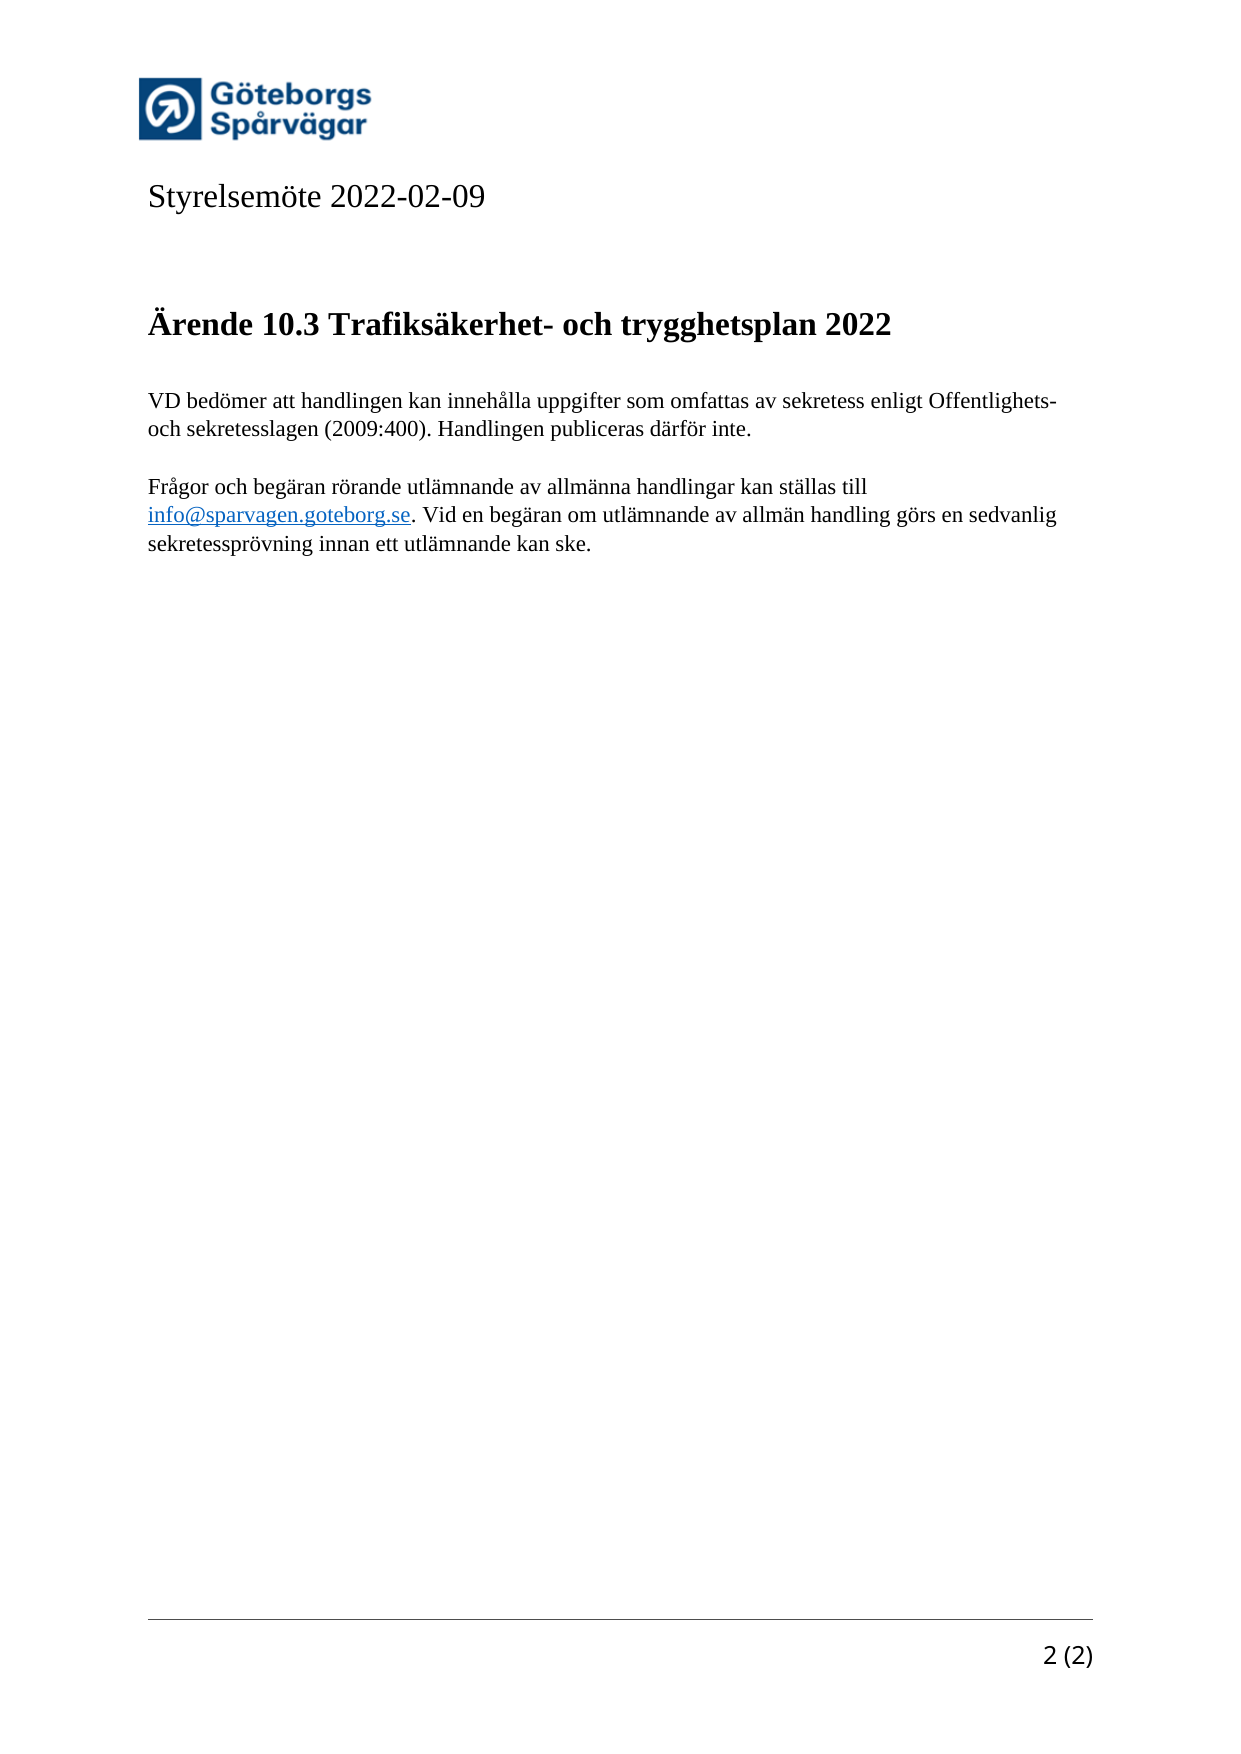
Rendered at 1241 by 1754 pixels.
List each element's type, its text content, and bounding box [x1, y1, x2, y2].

picture [137, 75, 374, 145]
text VD bedömer att handlingen kan innehålla uppgifter som omfattas av sekretess enligt Offentlighets- och sekretesslagen (2009:400). Handlingen publiceras därför inte. [148, 358, 1093, 441]
text Frågor och begäran rörande utlämnande av allmänna handlingar kan ställas till info@sparvagen.goteborg.se. Vid en begäran om utlämnande av allmän handling görs en sedvanlig sekretessprövning innan ett utlämnande kan ske. [148, 473, 1093, 584]
text Styrelsemöte 2022-02-09 [148, 176, 1093, 214]
subtitle Ärende 10.3 Trafiksäkerhet- och trygghetsplan 2022 [148, 304, 1093, 343]
